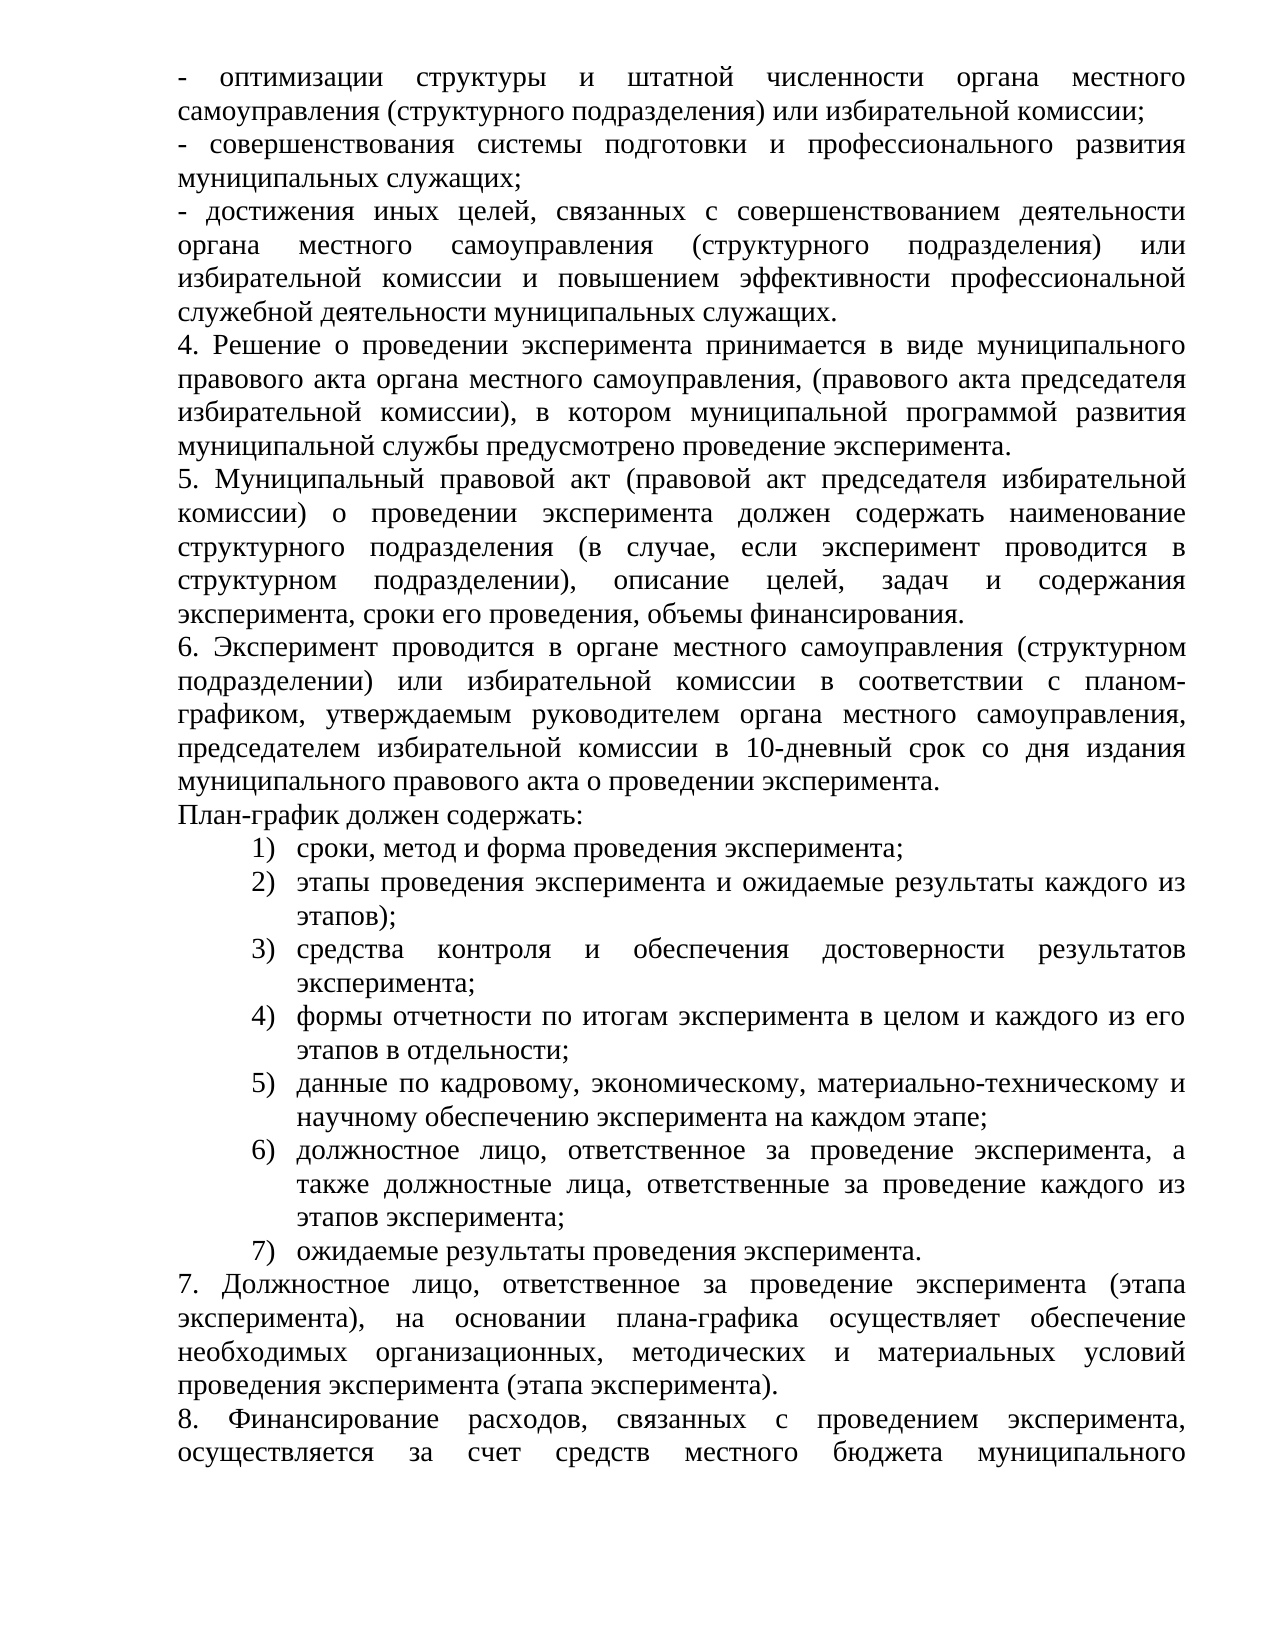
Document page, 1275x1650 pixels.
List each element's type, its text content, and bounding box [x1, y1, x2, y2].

text 4. Решение о проведении эксперимента принимается в виде муниципального правового акта органа местного самоуправления, (правового акта председателя избирательной комиссии), в котором муниципальной программой развития муниципальной службы предусмотрено проведение эксперимента. [177, 327, 1186, 462]
list должностное лицо, ответственное за проведение эксперимента, а также должностные лица, ответственные за проведение каждого из этапов эксперимента; [251, 1132, 1186, 1233]
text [177, 1401, 1186, 1468]
text 6. Эксперимент проводится в органе местного самоуправления (структурном подразделении) или избирательной комиссии в соответствии с планом-графиком, утверждаемым руководителем органа местного самоуправления, председателем избирательной комиссии в 10-дневный срок со дня издания муниципального правового акта о проведении эксперимента. [177, 629, 1186, 797]
list формы отчетности по итогам эксперимента в целом и каждого из его этапов в отдельности; [251, 998, 1186, 1065]
text - совершенствования системы подготовки и профессионального развития муниципальных служащих; [177, 126, 1186, 193]
list этапы проведения эксперимента и ожидаемые результаты каждого из этапов); [251, 864, 1186, 931]
text - оптимизации структуры и штатной численности органа местного самоуправления (структурного подразделения) или избирательной комиссии; [177, 59, 1186, 126]
list сроки, метод и форма проведения эксперимента; [251, 831, 1186, 864]
text План-график должен содержать: [177, 797, 1186, 831]
text 7. Должностное лицо, ответственное за проведение эксперимента (этапа эксперимента), на основании плана-графика осуществляет обеспечение необходимых организационных, методических и материальных условий проведения эксперимента (этапа эксперимента). [177, 1267, 1186, 1401]
list ожидаемые результаты проведения эксперимента. [251, 1233, 1186, 1267]
list данные по кадровому, экономическому, материально-техническому и научному обеспечению эксперимента на каждом этапе; [251, 1065, 1186, 1132]
text - достижения иных целей, связанных с совершенствованием деятельности органа местного самоуправления (структурного подразделения) или избирательной комиссии и повышением эффективности профессиональной служебной деятельности муниципальных служащих. [177, 193, 1186, 327]
list средства контроля и обеспечения достоверности результатов эксперимента; [251, 931, 1186, 998]
text 5. Муниципальный правовой акт (правовой акт председателя избирательной комиссии) о проведении эксперимента должен содержать наименование структурного подразделения (в случае, если эксперимент проводится в структурном подразделении), описание целей, задач и содержания эксперимента, сроки его проведения, объемы финансирования. [177, 462, 1186, 629]
